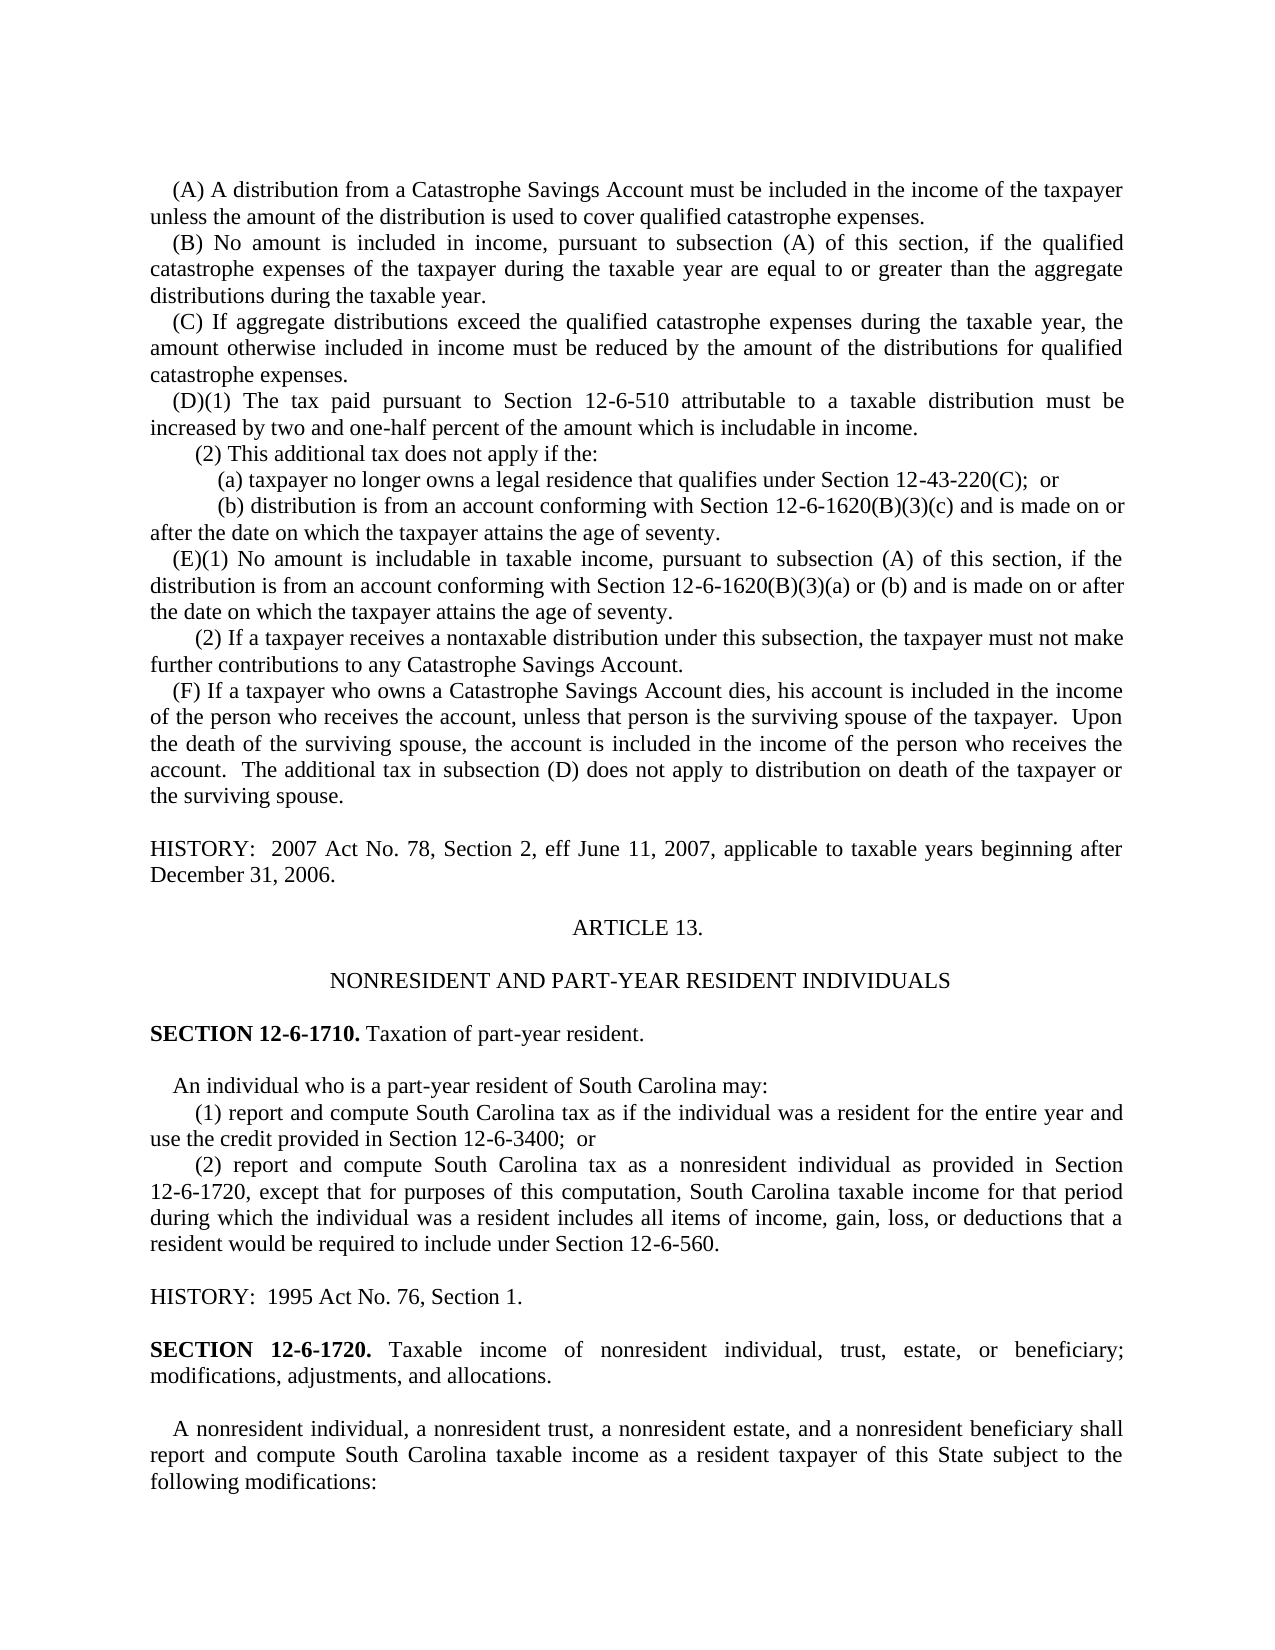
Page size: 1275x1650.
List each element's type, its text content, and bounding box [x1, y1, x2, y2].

text (B) No amount is included in income, pursuant to subsection (A) of this section, if the qualified catastrophe expenses of the taxpayer during the taxable year are equal to or greater than the aggregate distributions during the taxable year. [150, 229, 1125, 308]
text (2) If a taxpayer receives a nontaxable distribution under this subsection, the taxpayer must not make further contributions to any Catastrophe Savings Account. [150, 624, 1125, 677]
text (1) report and compute South Carolina tax as if the individual was a resident for the entire year and use the credit provided in Section 12-6-3400; or [150, 1099, 1125, 1151]
text (a) taxpayer no longer owns a legal residence that qualifies under Section 12-43-220(C); or [150, 466, 1125, 493]
text (D)(1) The tax paid pursuant to Section 12-6-510 attributable to a taxable distribution must be increased by two and one-half percent of the amount which is includable in income. [150, 387, 1125, 440]
text SECTION 12-6-1710. Taxation of part-year resident. [150, 1020, 1125, 1046]
text (2) This additional tax does not apply if the: [150, 440, 1125, 466]
text HISTORY: 2007 Act No. 78, Section 2, eff June 11, 2007, applicable to taxable years beginning after December 31, 2006. [150, 835, 1125, 888]
text ARTICLE 13. [150, 914, 1125, 941]
text NONRESIDENT AND PART-YEAR RESIDENT INDIVIDUALS [150, 967, 1125, 993]
text (C) If aggregate distributions exceed the qualified catastrophe expenses during the taxable year, the amount otherwise included in income must be reduced by the amount of the distributions for qualified catastrophe expenses. [150, 308, 1125, 387]
text A nonresident individual, a nonresident trust, a nonresident estate, and a nonresident beneficiary shall report and compute South Carolina taxable income as a resident taxpayer of this State subject to the following modifications: [150, 1415, 1125, 1494]
text (F) If a taxpayer who owns a Catastrophe Savings Account dies, his account is included in the income of the person who receives the account, unless that person is the surviving spouse of the taxpayer. Upon the death of the surviving spouse, the account is included in the income of the person who receives the account. The additional tax in subsection (D) does not apply to distribution on death of the taxpayer or the surviving spouse. [150, 677, 1125, 809]
text (E)(1) No amount is includable in taxable income, pursuant to subsection (A) of this section, if the distribution is from an account conforming with Section 12-6-1620(B)(3)(a) or (b) and is made on or after the date on which the taxpayer attains the age of seventy. [150, 545, 1125, 624]
text SECTION 12-6-1720. Taxable income of nonresident individual, trust, estate, or beneficiary; modifications, adjustments, and allocations. [150, 1336, 1125, 1389]
text HISTORY: 1995 Act No. 76, Section 1. [150, 1283, 1125, 1309]
text (b) distribution is from an account conforming with Section 12-6-1620(B)(3)(c) and is made on or after the date on which the taxpayer attains the age of seventy. [150, 493, 1125, 545]
text (2) report and compute South Carolina tax as a nonresident individual as provided in Section 12-6-1720, except that for purposes of this computation, South Carolina taxable income for that period during which the individual was a resident includes all items of income, gain, loss, or deductions that a resident would be required to include under Section 12-6-560. [150, 1151, 1125, 1257]
text (A) A distribution from a Catastrophe Savings Account must be included in the income of the taxpayer unless the amount of the distribution is used to cover qualified catastrophe expenses. [150, 176, 1125, 229]
text An individual who is a part-year resident of South Carolina may: [150, 1072, 1125, 1099]
